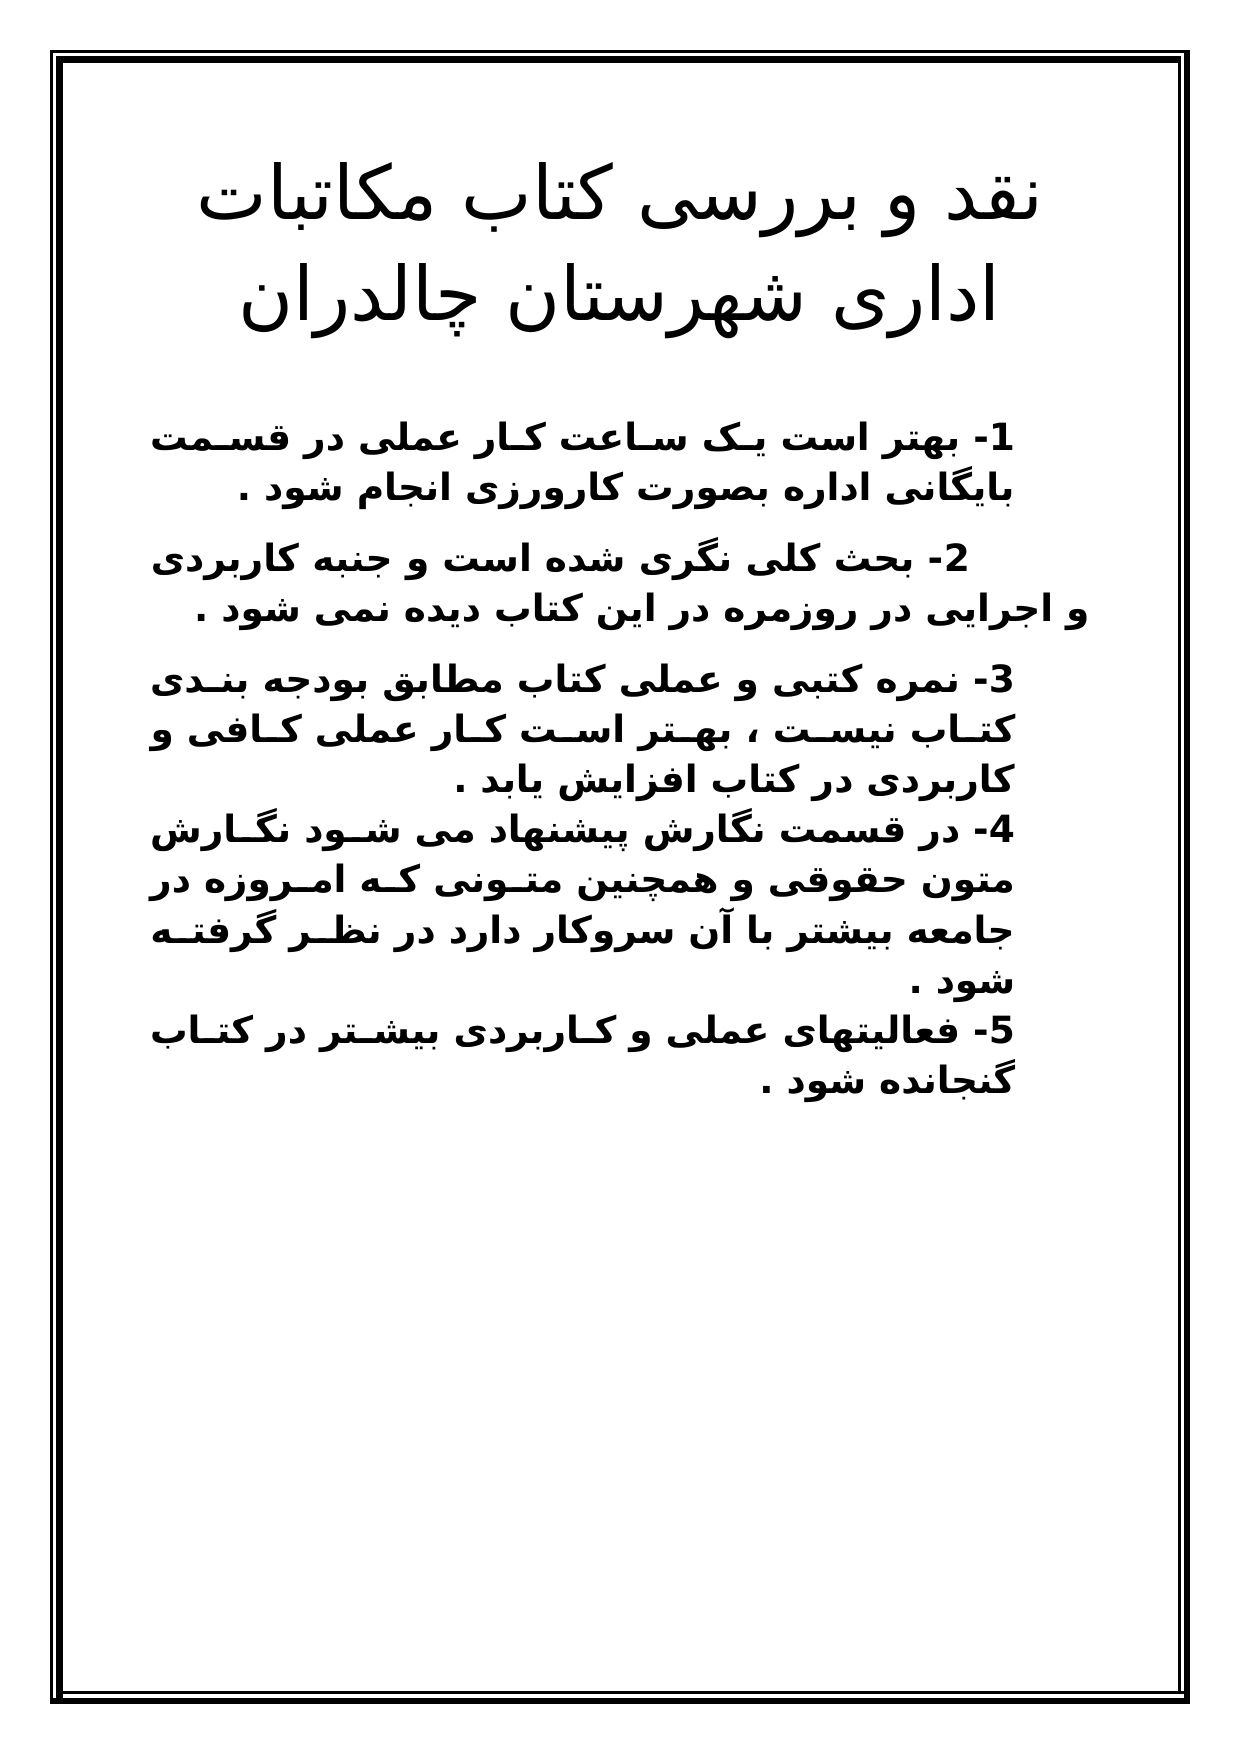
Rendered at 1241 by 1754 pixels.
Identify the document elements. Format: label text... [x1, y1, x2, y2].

list 5- فعالیتهای عملی و کاربردی بیشتر در کتاب گنجانده شود . [150, 1008, 1015, 1102]
list 1- بهتر است یک ساعت کار عملی در قسمت بایگانی اداره بصورت کارورزی انجام شود . [150, 416, 1015, 509]
text نقد و بررسی کتاب مکاتبات اداری شهرستان چالدران [150, 150, 1090, 338]
list 3- نمره کتبی و عملی کتاب مطابق بودجه بندی کتاب نیست ، بهتر است کار عملی کافی و کاربردی در کتاب افزایش یابد . [150, 658, 1015, 802]
list 4- در قسمت نگارش پیشنهاد می شود نگارش متون حقوقی و همچنین متونی که امروزه در جامعه بیشتر با آن سروکار دارد در نظر گرفته شود . [150, 808, 1015, 1002]
text 2- بحث کلی نگری شده است و جنبه کاربردی و اجرایی در روزمره در این کتاب دیده نمی شود . [150, 537, 1090, 630]
